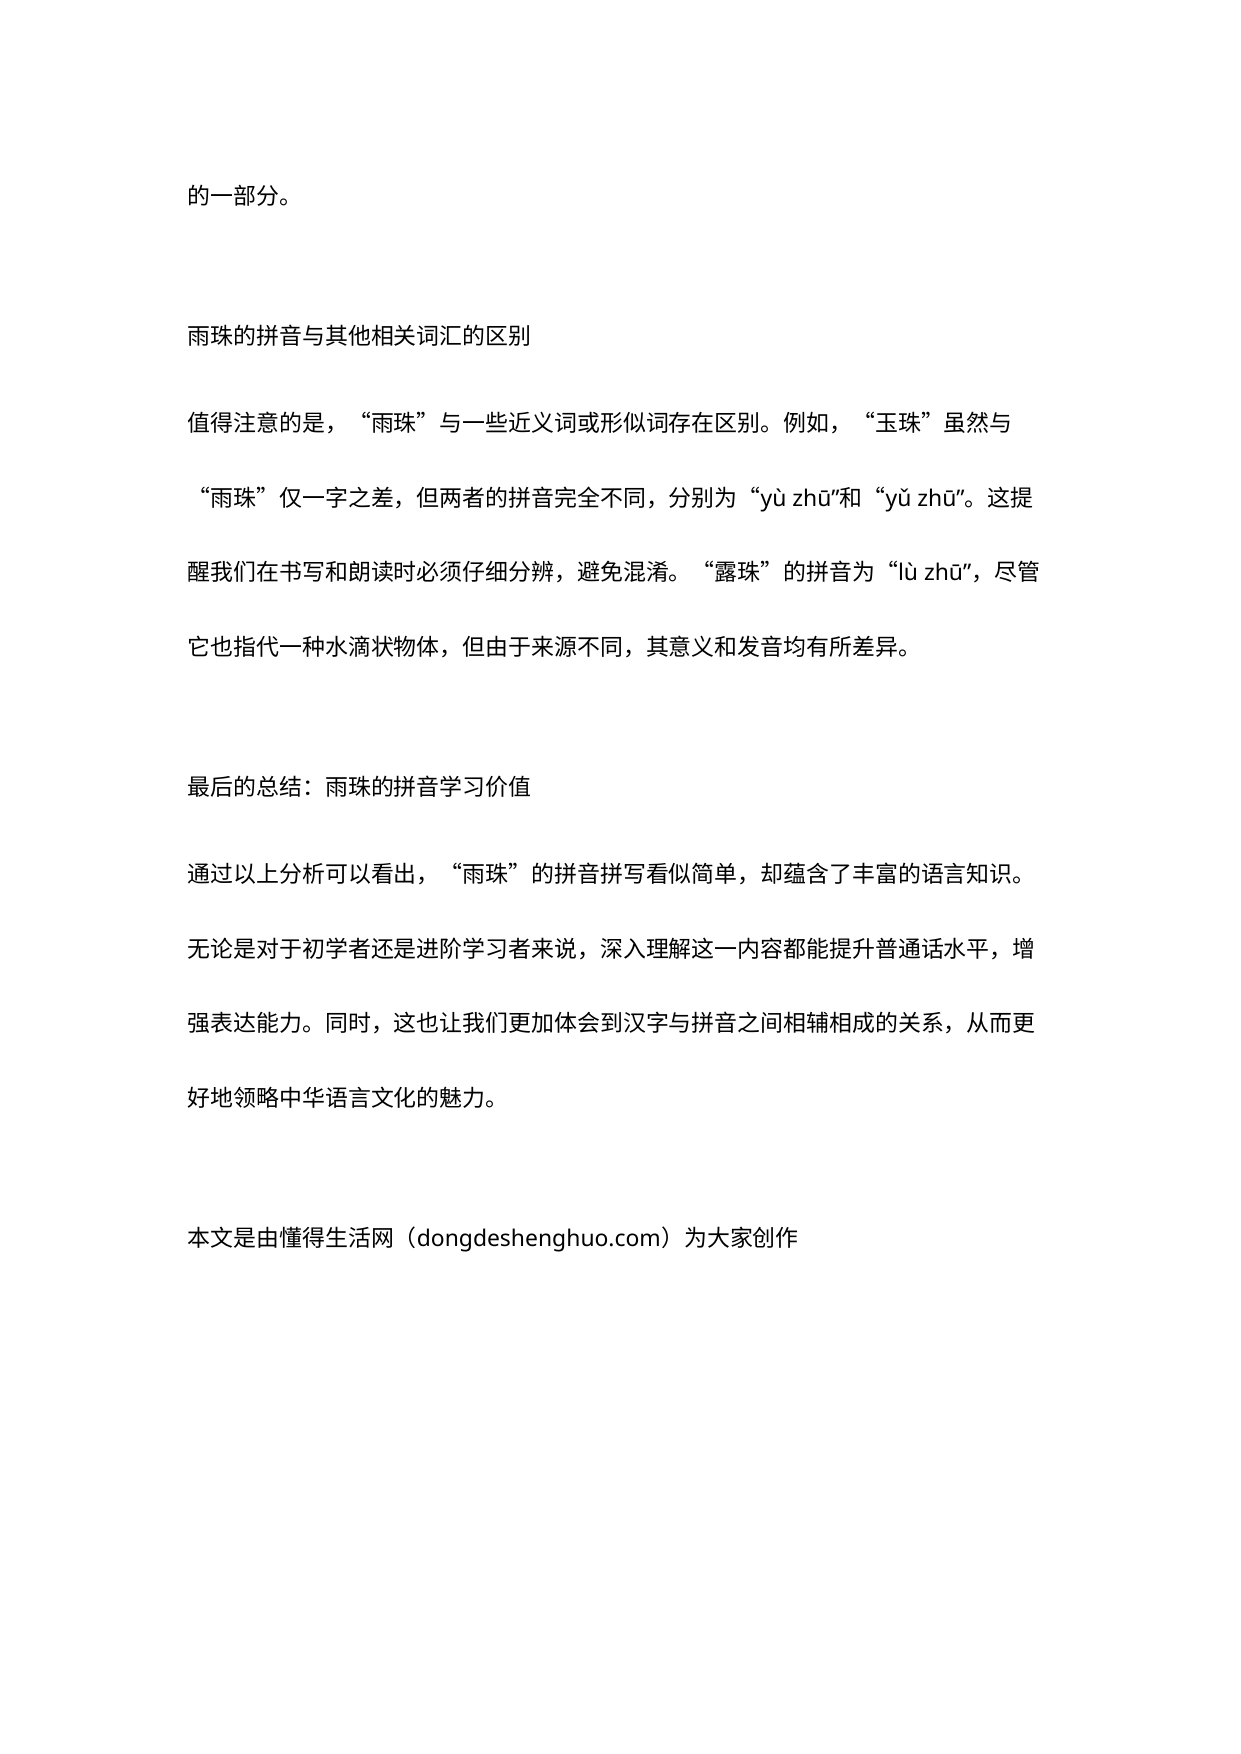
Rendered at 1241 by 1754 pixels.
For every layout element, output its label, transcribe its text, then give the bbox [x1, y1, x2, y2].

text 雨珠的拼音与其他相关词汇的区别 [187, 302, 1053, 367]
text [187, 162, 1053, 227]
text 通过以上分析可以看出，“雨珠”的拼音拼写看似简单，却蕴含了丰富的语言知识。无论是对于初学者还是进阶学习者来说，深入理解这一内容都能提升普通话水平，增强表达能力。同时，这也让我们更加体会到汉字与拼音之间相辅相成的关系，从而更好地领略中华语言文化的魅力。 [187, 840, 1053, 1129]
text 本文是由懂得生活网（dongdeshenghuo.com）为大家创作 [187, 1204, 1053, 1269]
text 最后的总结：雨珠的拼音学习价值 [187, 753, 1053, 818]
text 值得注意的是，“雨珠”与一些近义词或形似词存在区别。例如，“玉珠”虽然与“雨珠”仅一字之差，但两者的拼音完全不同，分别为“yù zhū”和“yǔ zhū”。这提醒我们在书写和朗读时必须仔细分辨，避免混淆。“露珠”的拼音为“lù zhū”，尽管它也指代一种水滴状物体，但由于来源不同，其意义和发音均有所差异。 [187, 389, 1053, 678]
